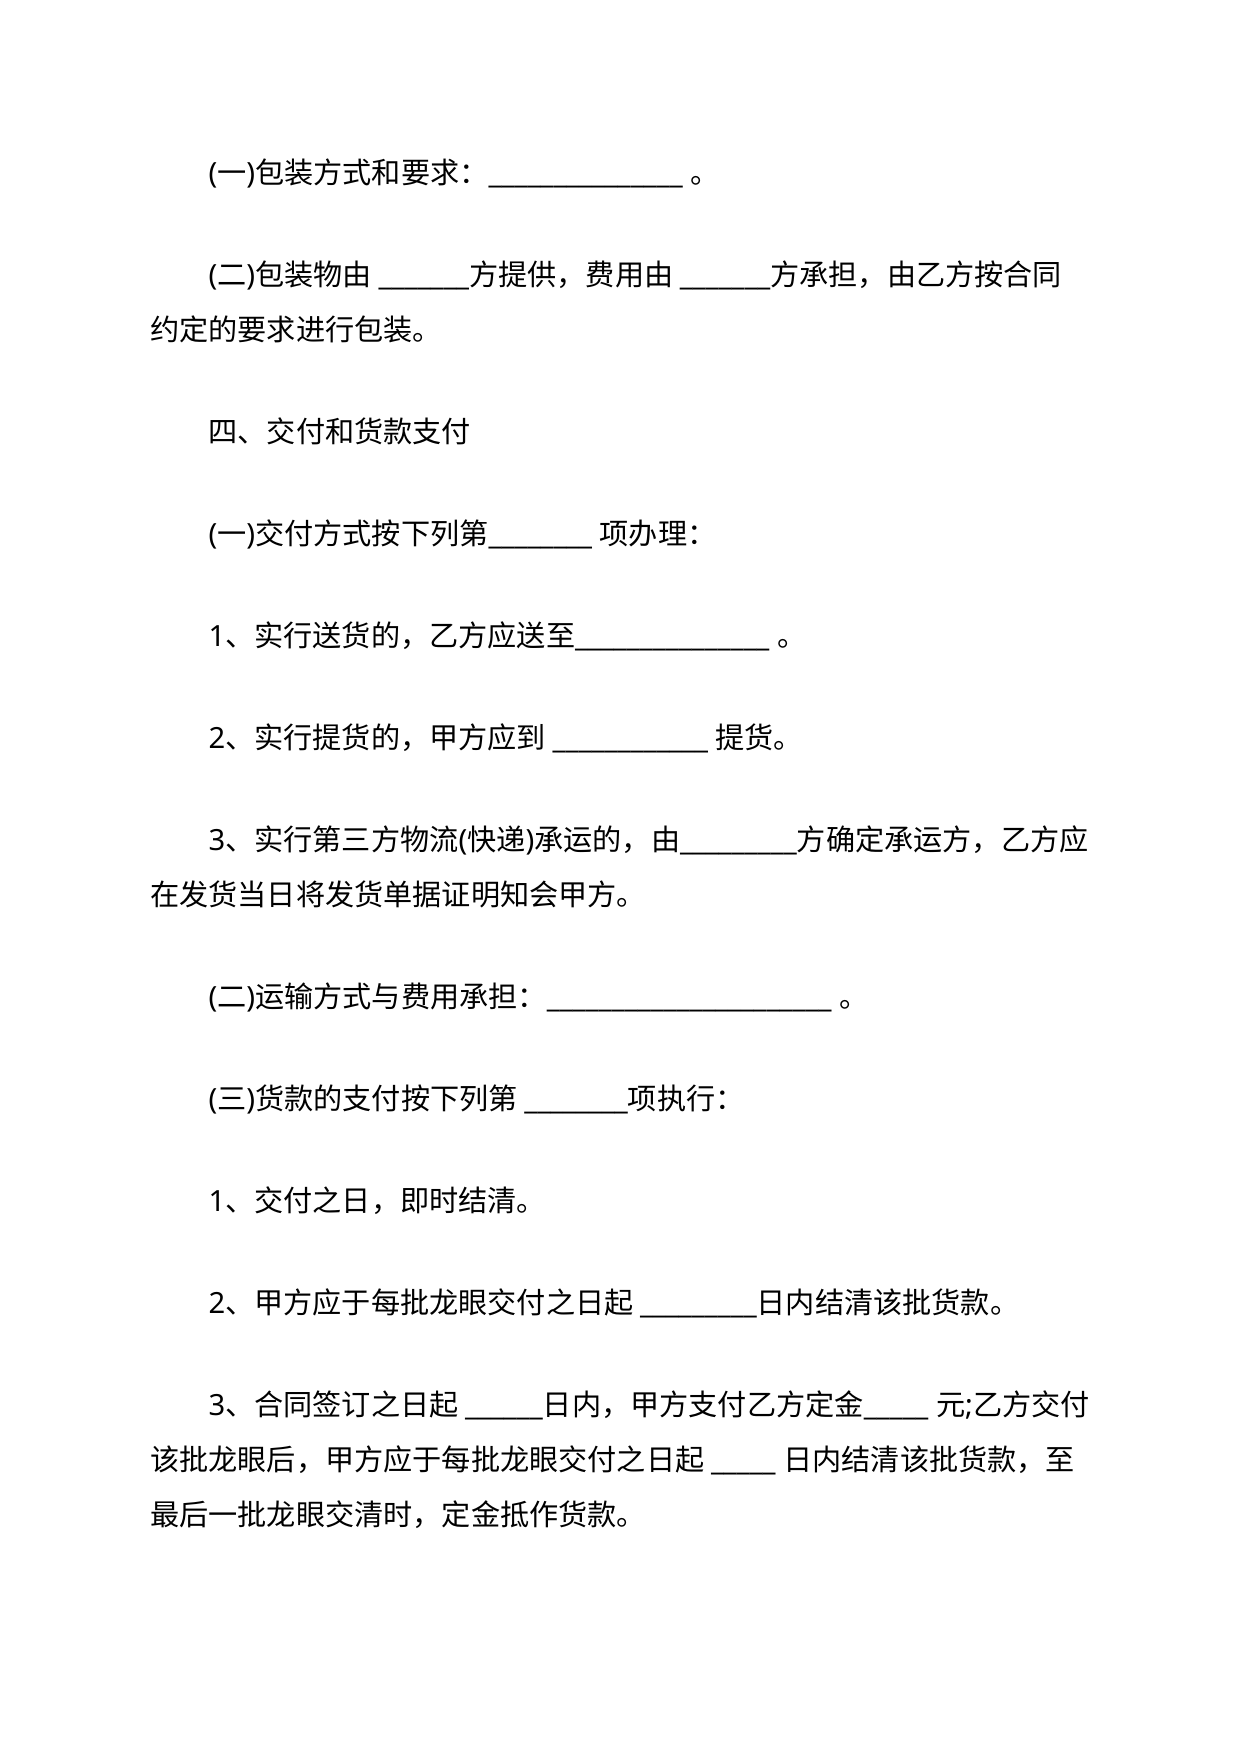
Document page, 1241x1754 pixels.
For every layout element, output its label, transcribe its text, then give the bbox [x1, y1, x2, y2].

text 1、交付之日，即时结清。 [150, 1177, 1090, 1219]
text 3、合同签订之日起 ______日内，甲方支付乙方定金_____ 元;乙方交付该批龙眼后，甲方应于每批龙眼交付之日起 _____ 日内结清该批货款，至最后一批龙眼交清时，定金抵作货款。 [150, 1381, 1090, 1533]
text (二)包装物由 _______方提供，费用由 _______方承担，由乙方按合同约定的要求进行包装。 [150, 252, 1090, 349]
text 1、实行送货的，乙方应送至_______________ 。 [150, 612, 1090, 655]
text (一)包装方式和要求：_______________ 。 [150, 150, 1090, 192]
text 2、实行提货的，甲方应到 ____________ 提货。 [150, 714, 1090, 757]
text 3、实行第三方物流(快递)承运的，由_________方确定承运方，乙方应在发货当日将发货单据证明知会甲方。 [150, 816, 1090, 914]
text 2、甲方应于每批龙眼交付之日起 _________日内结清该批货款。 [150, 1279, 1090, 1322]
text (一)交付方式按下列第________ 项办理： [150, 511, 1090, 553]
text (三)货款的支付按下列第 ________项执行： [150, 1075, 1090, 1118]
text (二)运输方式与费用承担：______________________ 。 [150, 973, 1090, 1016]
text 四、交付和货款支付 [150, 409, 1090, 451]
